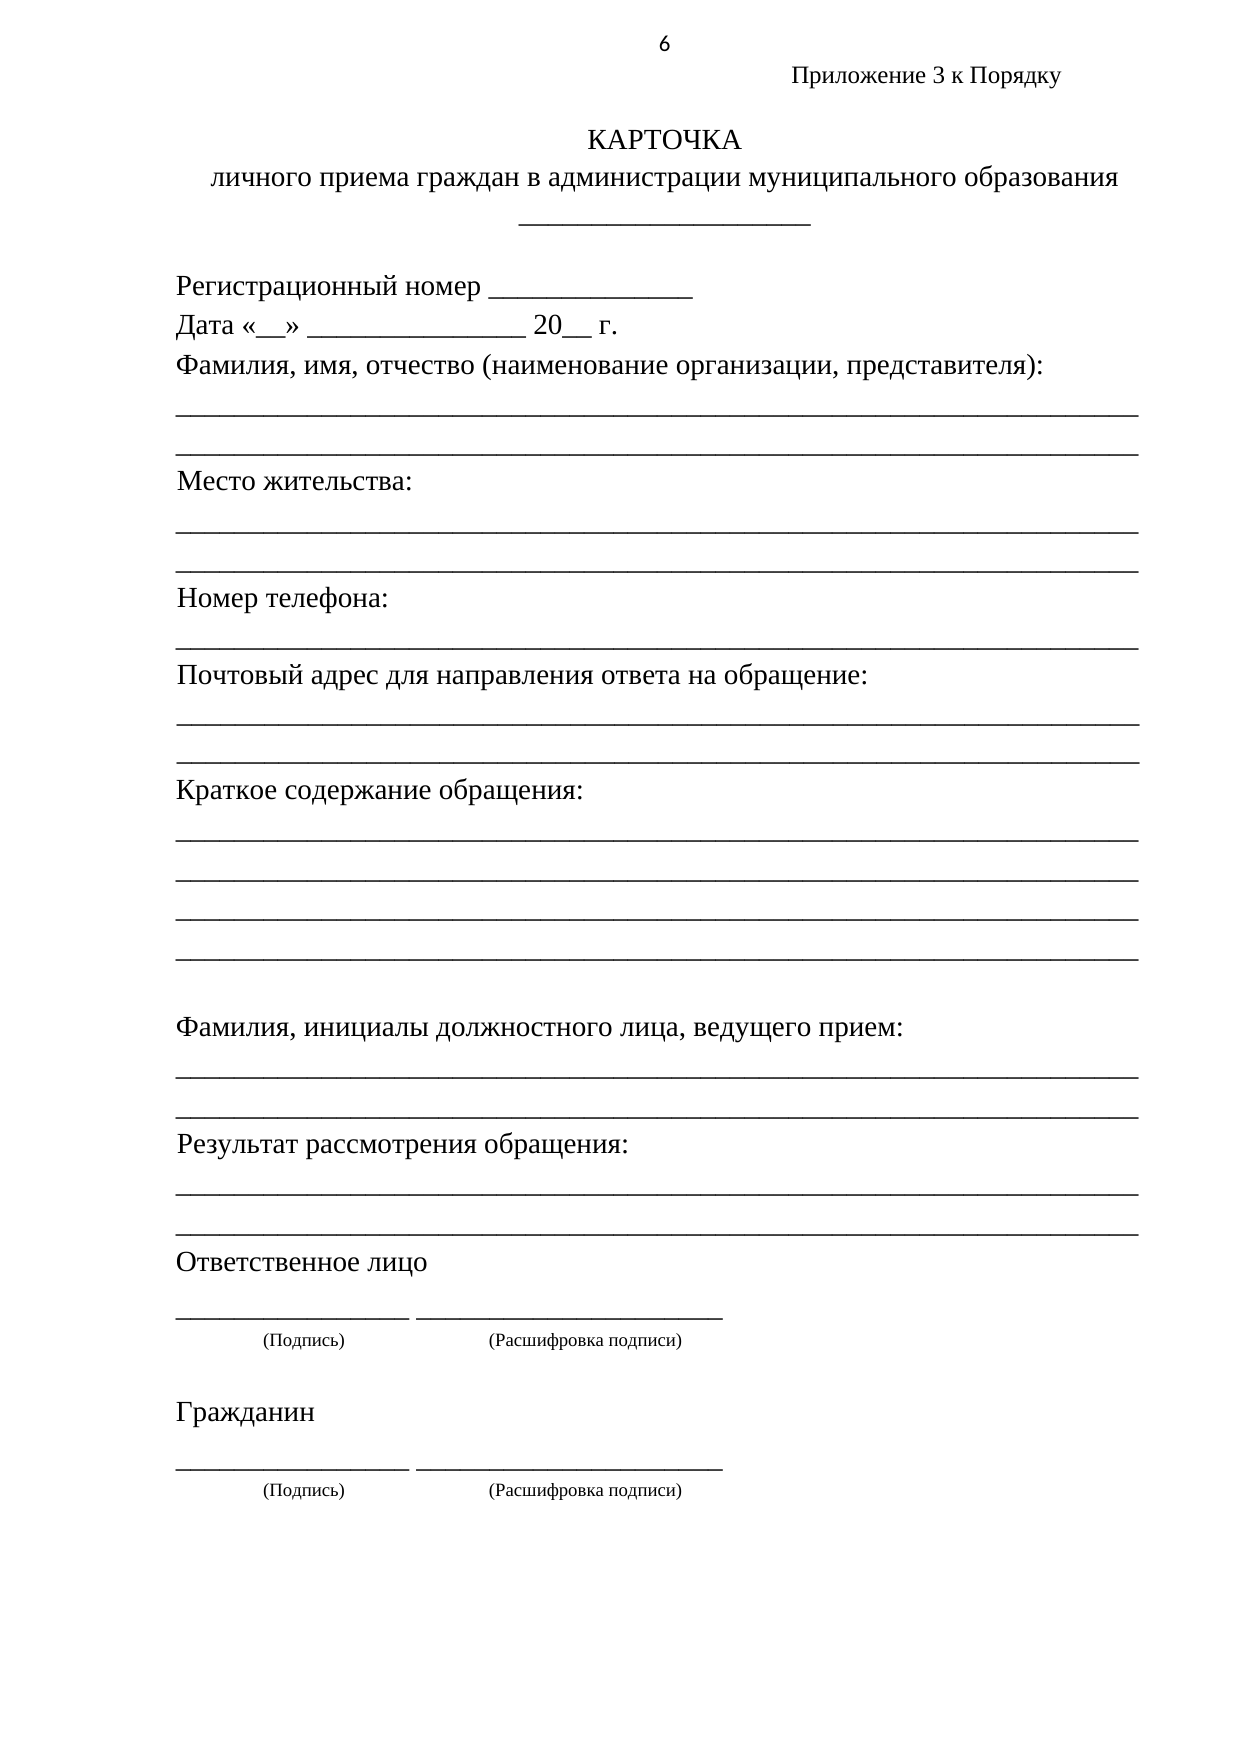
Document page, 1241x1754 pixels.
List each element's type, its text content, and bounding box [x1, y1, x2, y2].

text Фамилия, инициалы должностного лица, ведущего прием: [176, 1009, 1152, 1043]
text __________________________________________________________________ [176, 851, 1152, 884]
text __________________________________________________________________ Номер телефона: [176, 542, 1152, 613]
text Краткое содержание обращения: [176, 772, 1152, 806]
text (Подпись) (Расшифровка подписи) [177, 1329, 1152, 1351]
text __________________________________________________________________ [176, 386, 1152, 419]
text ________________ _____________________ [176, 1440, 1152, 1473]
text __________________________________________________________________ [176, 503, 1152, 536]
text __________________________________________________________________ [176, 1048, 1152, 1082]
text ________________ _____________________ [176, 1289, 1152, 1323]
text (Подпись) (Расшифровка подписи) [177, 1479, 1152, 1501]
text личного приема граждан в администрации муниципального образования [177, 159, 1152, 192]
text Приложение 3 к Порядку [177, 60, 1061, 89]
text ____________________ [177, 195, 1152, 229]
text __________________________________________________________________ Почтовый адрес для направления ответа на обращение: ____________________________________________________________________________________________________________________________________ [176, 619, 1152, 766]
text __________________________________________________________________ Место жительства: [176, 425, 1152, 497]
text __________________________________________________________________ [176, 811, 1152, 845]
text __________________________________________________________________ [176, 930, 1152, 963]
text __________________________________________________________________ [176, 1205, 1152, 1238]
text Дата «__» _______________ 20__ г. [176, 307, 1152, 341]
text __________________________________________________________________ [176, 890, 1152, 924]
text Ответственное лицо [176, 1244, 1152, 1278]
text Фамилия, имя, отчество (наименование организации, представителя): [176, 347, 1152, 380]
text Регистрационный номер ______________ [176, 268, 1152, 302]
text Гражданин [176, 1394, 1152, 1428]
text __________________________________________________________________ Результат рассмотрения обращения: [176, 1088, 1152, 1159]
text __________________________________________________________________ [176, 1165, 1152, 1199]
text КАРТОЧКА [177, 122, 1152, 156]
